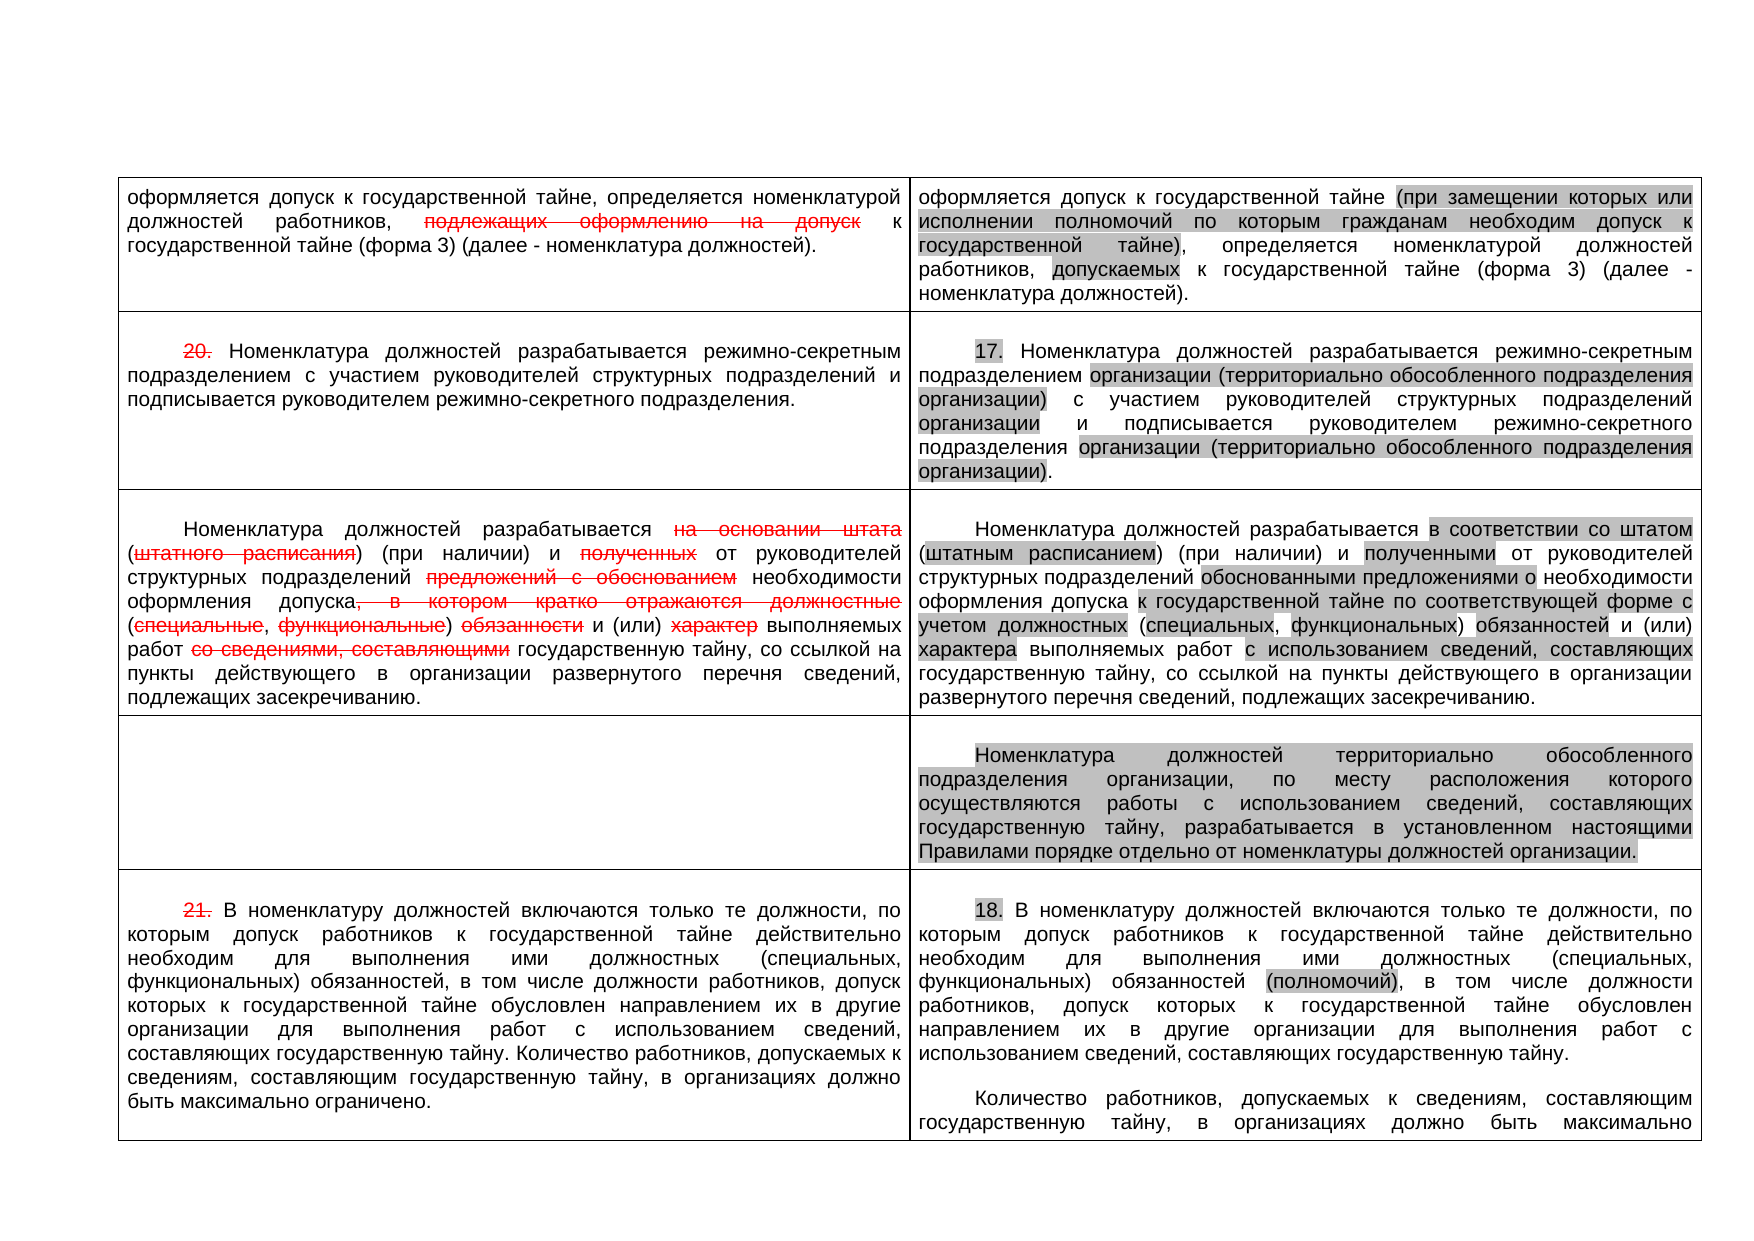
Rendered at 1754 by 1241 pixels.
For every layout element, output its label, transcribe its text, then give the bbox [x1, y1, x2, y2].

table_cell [119, 178, 909, 311]
table_cell [119, 716, 909, 869]
table_cell Номенклатура должностей разрабатывается на основании штата (штатного расписания) (при наличии) и полученных от руководителей структурных подразделений предложений с обоснованием необходимости оформления допуска, в котором кратко отражаются должностные (специальные, функциональные) обязанности и (или) характер выполняемых работ со сведениями, составляющими государственную тайну, со ссылкой на пункты действующего в организации развернутого перечня сведений, подлежащих засекречиванию. [119, 490, 909, 715]
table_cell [911, 870, 1701, 1140]
table_cell 17. Номенклатура должностей разрабатывается режимно-секретным подразделением организации (территориально обособленного подразделения организации) с участием руководителей структурных подразделений организации и подписывается руководителем режимно-секретного подразделения организации (территориально обособленного подразделения организации). [911, 312, 1701, 489]
table_cell 20. Номенклатура должностей разрабатывается режимно-секретным подразделением с участием руководителей структурных подразделений и подписывается руководителем режимно-секретного подразделения. [119, 312, 909, 489]
table_cell Номенклатура должностей разрабатывается в соответствии со штатом (штатным расписанием) (при наличии) и полученными от руководителей структурных подразделений обоснованными предложениями о необходимости оформления допуска к государственной тайне по соответствующей форме с учетом должностных (специальных, функциональных) обязанностей и (или) характера выполняемых работ с использованием сведений, составляющих государственную тайну, со ссылкой на пункты действующего в организации развернутого перечня сведений, подлежащих засекречиванию. [911, 490, 1701, 715]
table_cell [119, 870, 909, 1140]
table_cell Номенклатура должностей территориально обособленного подразделения организации, по месту расположения которого осуществляются работы с использованием сведений, составляющих государственную тайну, разрабатывается в установленном настоящими Правилами порядке отдельно от номенклатуры должностей организации. [911, 716, 1701, 869]
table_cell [911, 178, 1701, 311]
